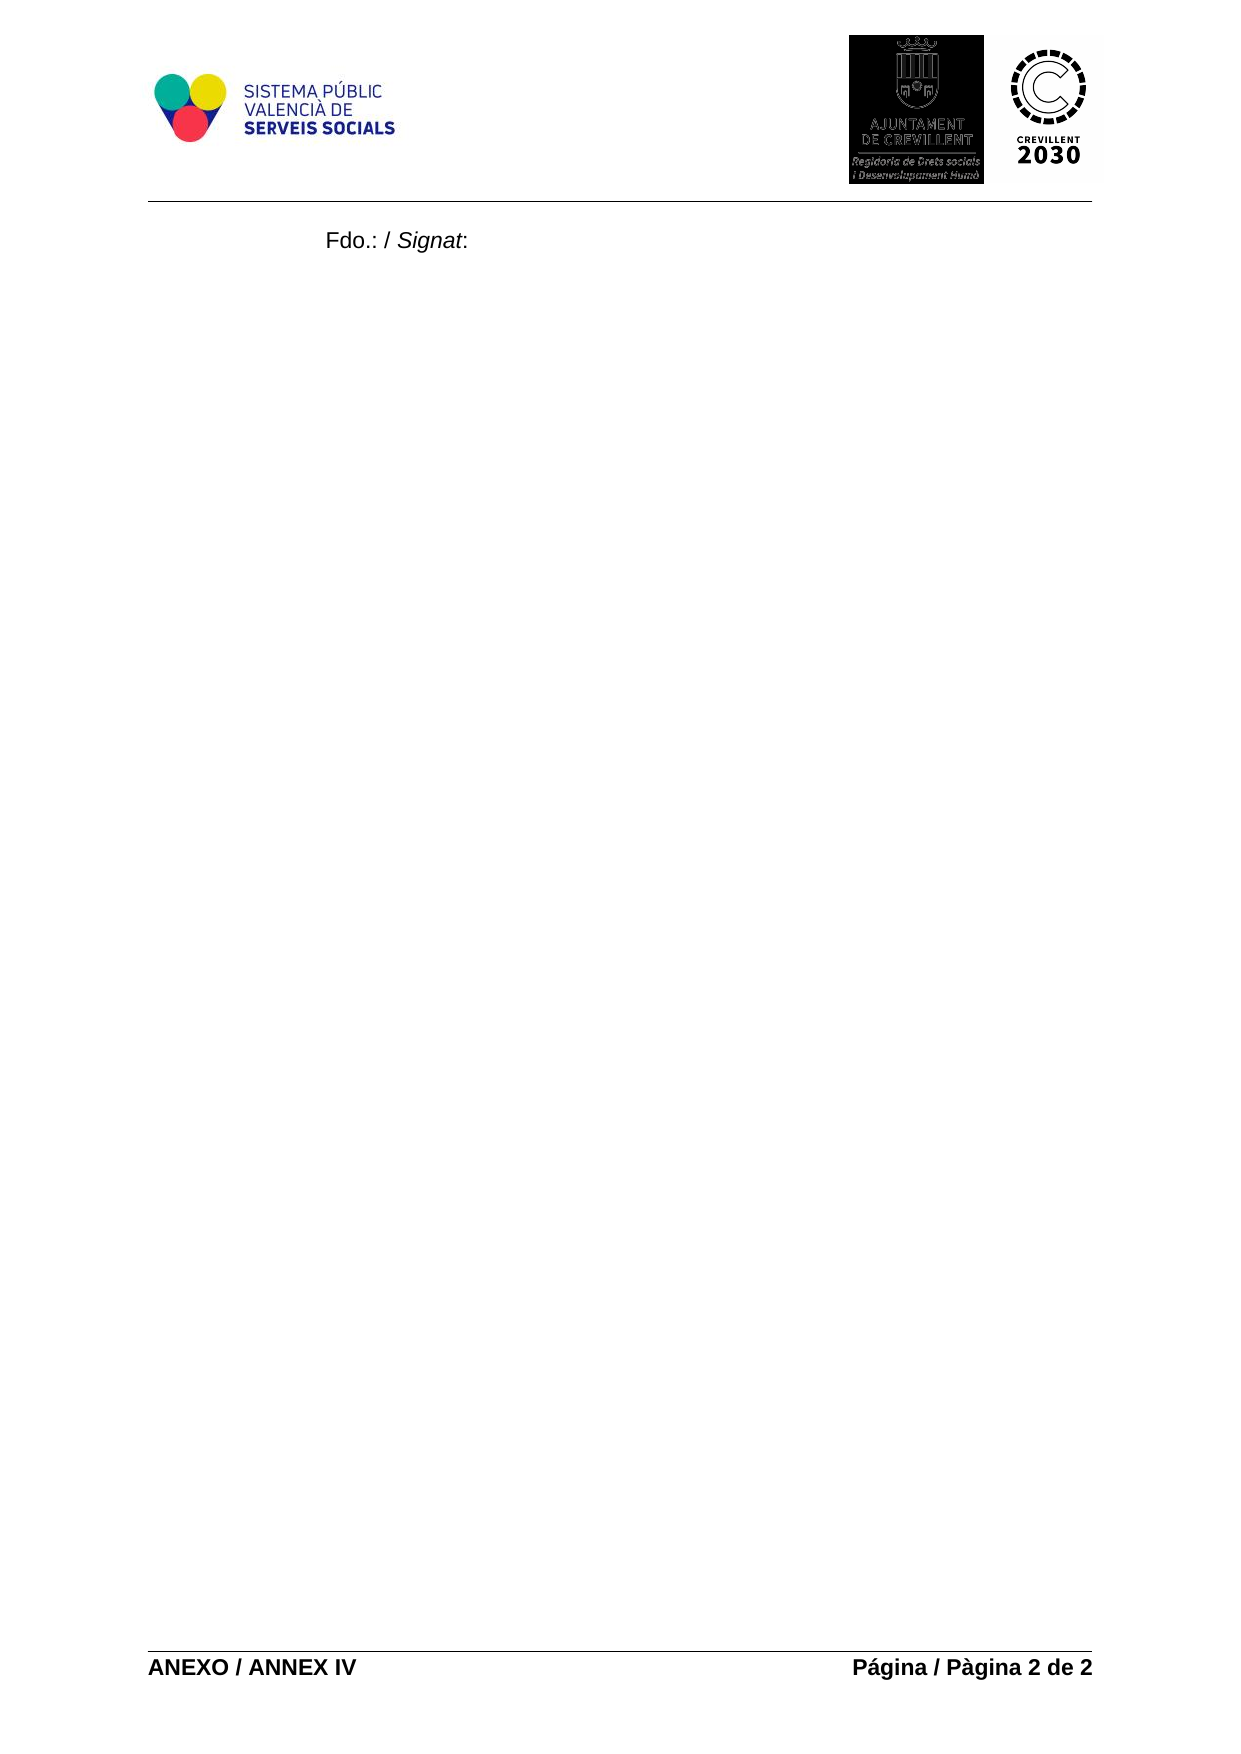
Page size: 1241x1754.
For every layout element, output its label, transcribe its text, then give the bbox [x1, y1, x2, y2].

text Fdo.: / Signat: [325, 227, 1092, 253]
